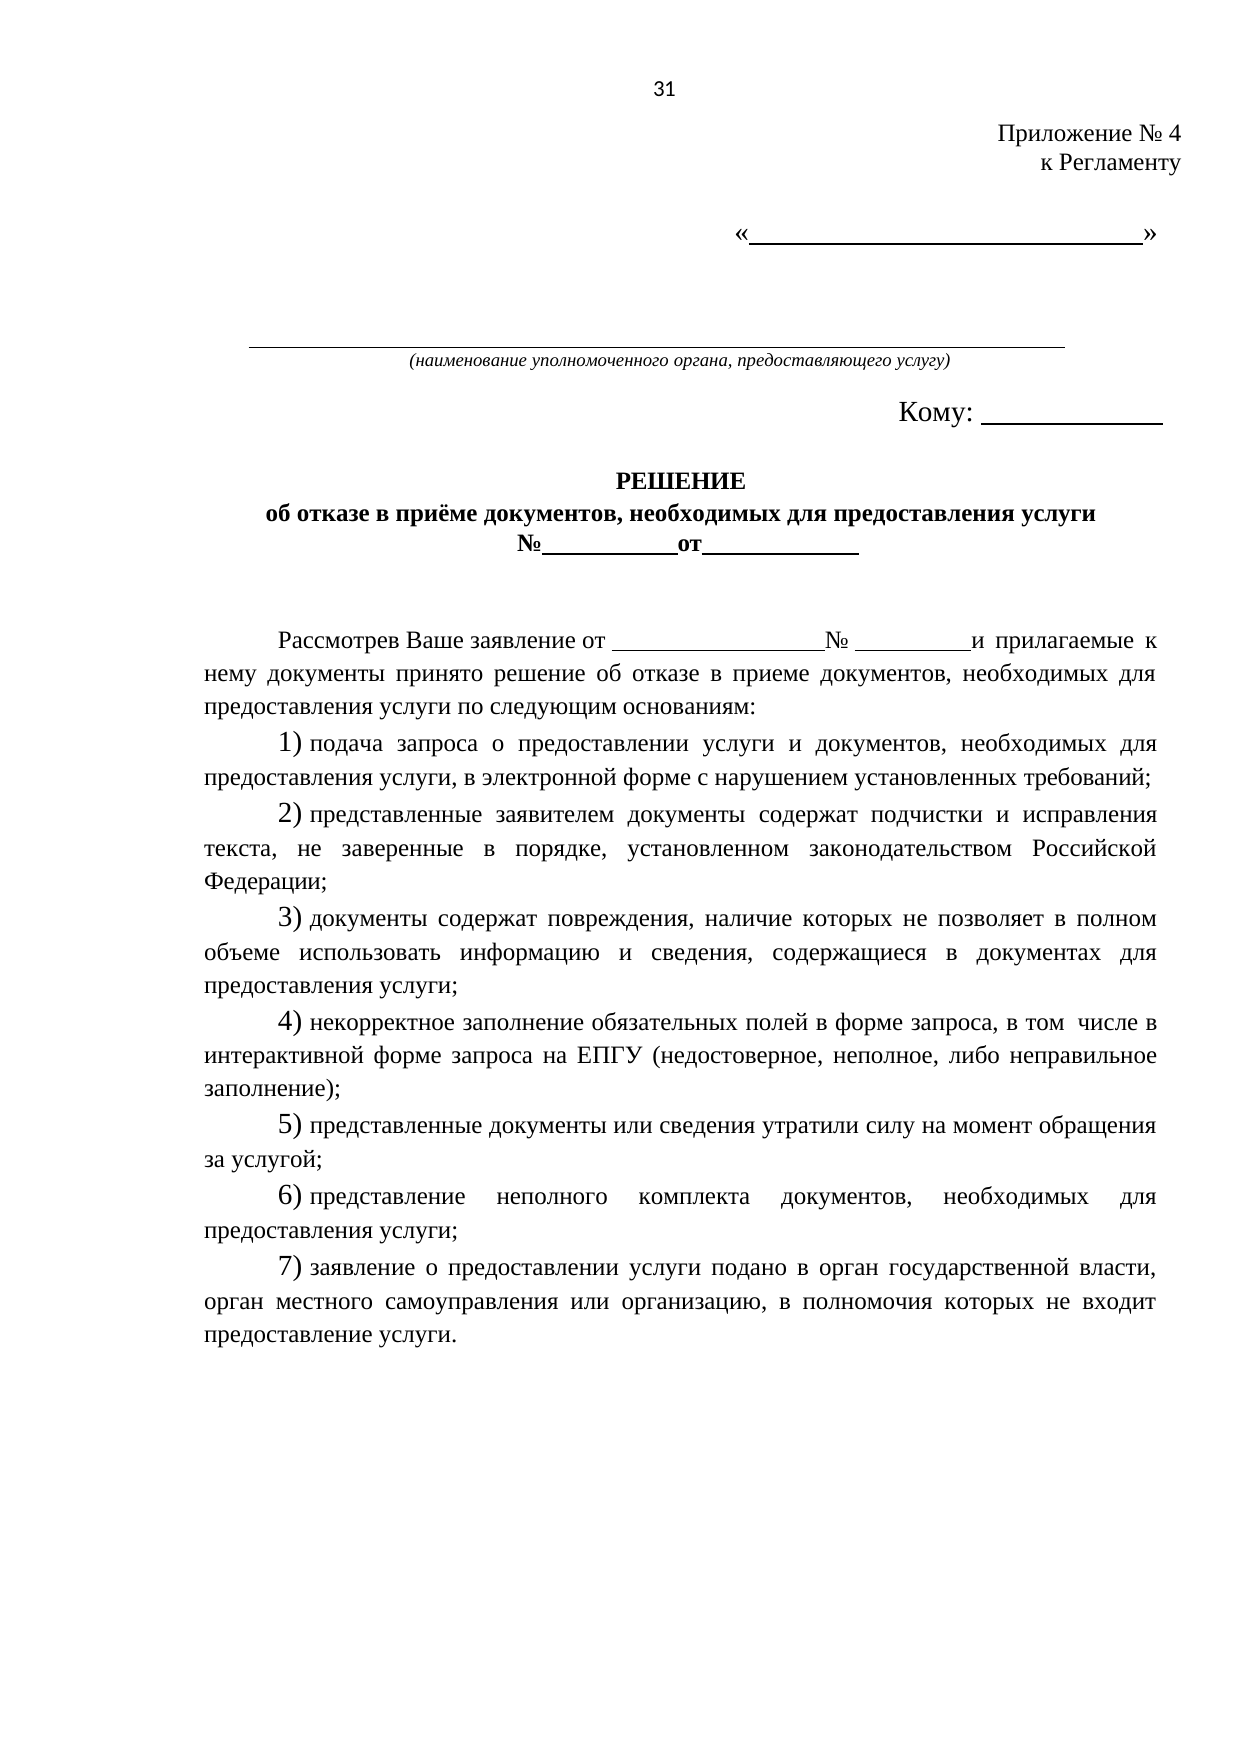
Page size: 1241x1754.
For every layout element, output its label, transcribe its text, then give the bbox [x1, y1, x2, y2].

text РЕШЕНИЕ [208, 466, 1154, 495]
text к Регламенту [177, 147, 1181, 176]
text Кому: [898, 394, 1181, 428]
text Приложение № 4 [177, 118, 1181, 147]
text Рассмотрев Ваше заявление от № и прилагаемые к нему документы принято решение об отказе в приеме документов, необходимых для предоставления услуги по следующим основаниям: [204, 625, 1157, 720]
text (наименование уполномоченного органа, предоставляющего услугу) [207, 346, 1154, 370]
list представление неполного комплекта документов, необходимых для предоставления услуги; [204, 1177, 1157, 1244]
list документы содержат повреждения, наличие которых не позволяет в полном объеме использовать информацию и сведения, содержащиеся в документах для предоставления услуги; [204, 899, 1158, 998]
text об отказе в приёме документов, необходимых для предоставления услуги [207, 495, 1154, 528]
text № от [194, 528, 1181, 557]
list подача запроса о предоставлении услуги и документов, необходимых для предоставления услуги, в электронной форме с нарушением установленных требований; [204, 724, 1158, 791]
list представленные заявителем документы содержат подчистки и исправления текста, не заверенные в порядке, установленном законодательством Российской Федерации; [204, 795, 1157, 894]
list представленные документы или сведения утратили силу на момент обращения за услугой; [204, 1107, 1158, 1173]
text « » [177, 214, 1158, 247]
list заявление о предоставлении услуги подано в орган государственной власти, орган местного самоуправления или организацию, в полномочия которых не входит предоставление услуги. [204, 1248, 1157, 1348]
list некорректное заполнение обязательных полей в форме запроса, в том числе в интерактивной форме запроса на ЕПГУ (недостоверное, неполное, либо неправильное заполнение); [204, 1003, 1158, 1102]
